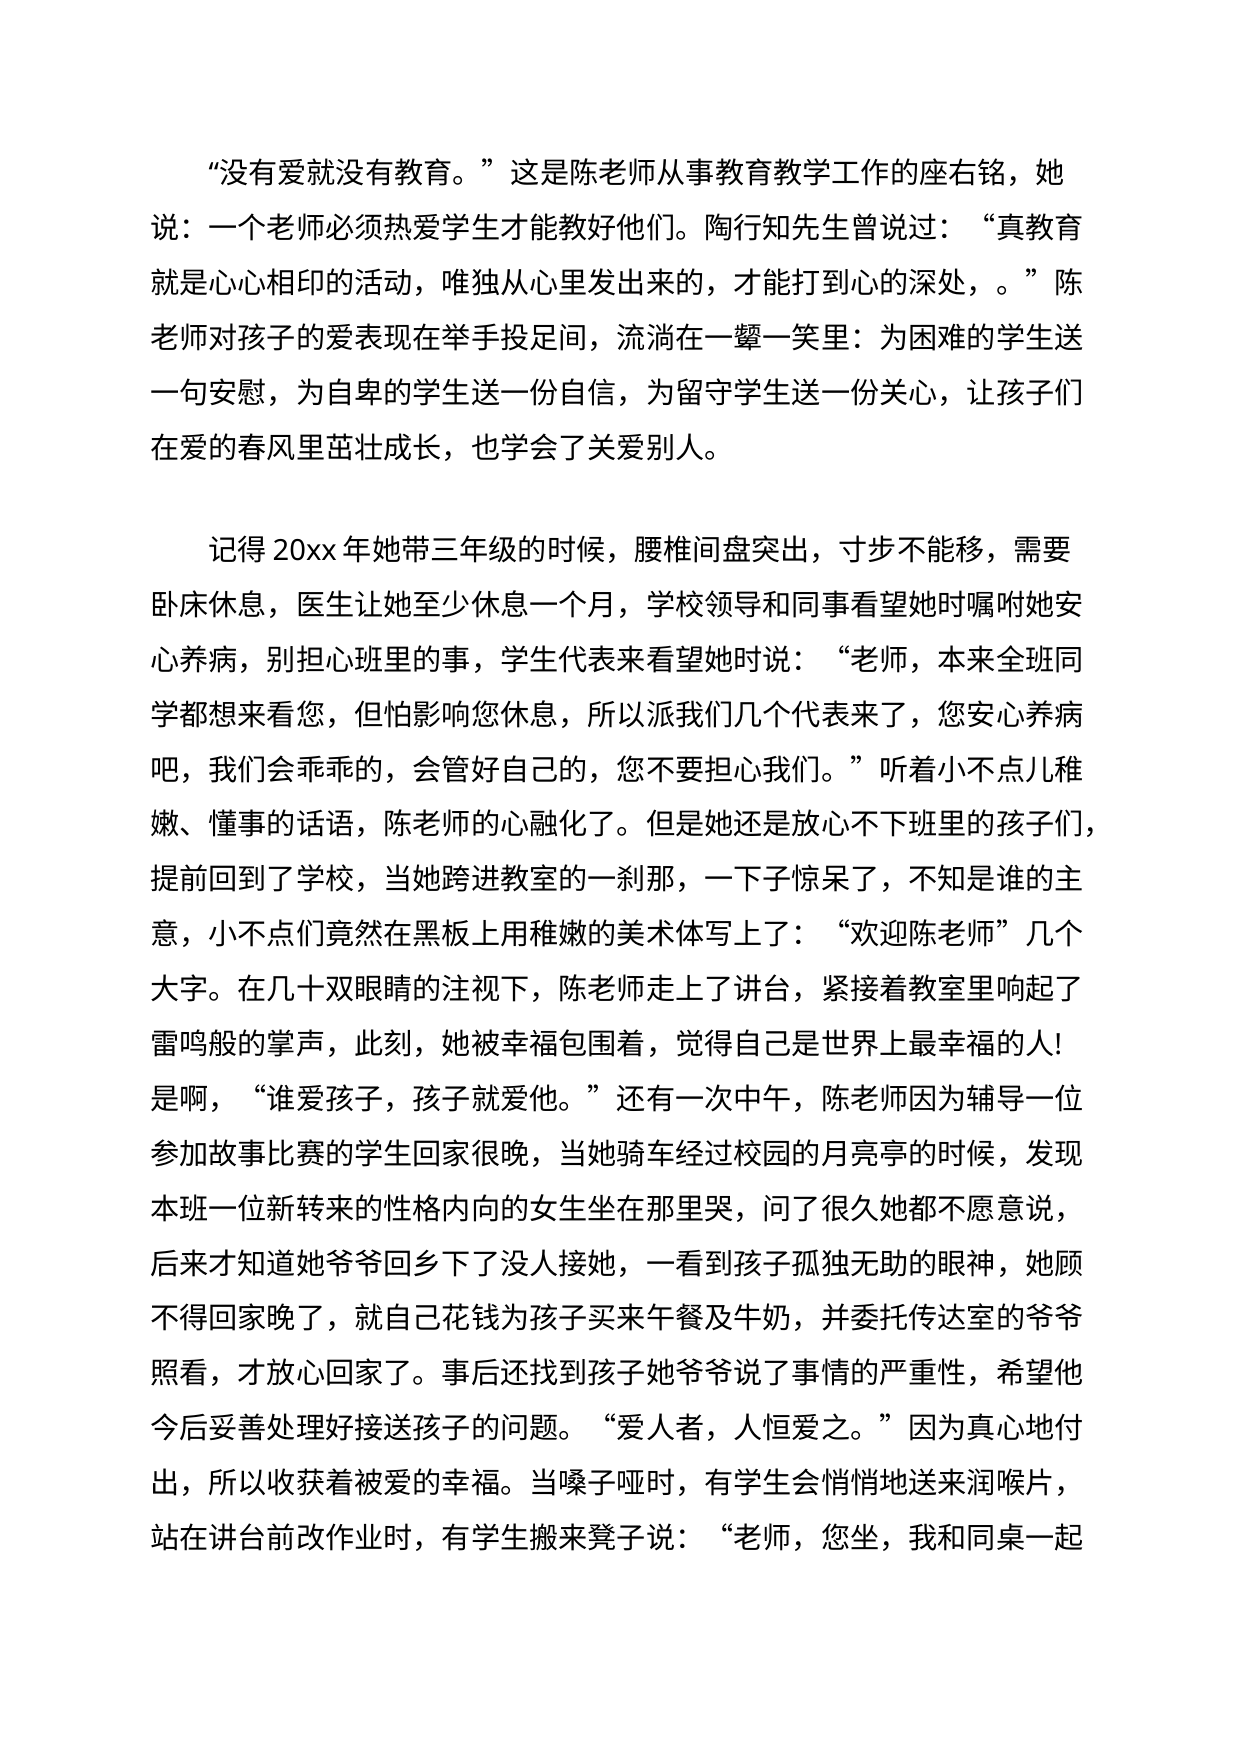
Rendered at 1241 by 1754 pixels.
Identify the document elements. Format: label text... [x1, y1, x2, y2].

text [150, 526, 1090, 1557]
text “没有爱就没有教育。”这是陈老师从事教育教学工作的座右铭，她说：一个老师必须热爱学生才能教好他们。陶行知先生曾说过：“真教育就是心心相印的活动，唯独从心里发出来的，才能打到心的深处，。”陈老师对孩子的爱表现在举手投足间，流淌在一颦一笑里：为困难的学生送一句安慰，为自卑的学生送一份自信，为留守学生送一份关心，让孩子们在爱的春风里茁壮成长，也学会了关爱别人。 [150, 150, 1090, 467]
